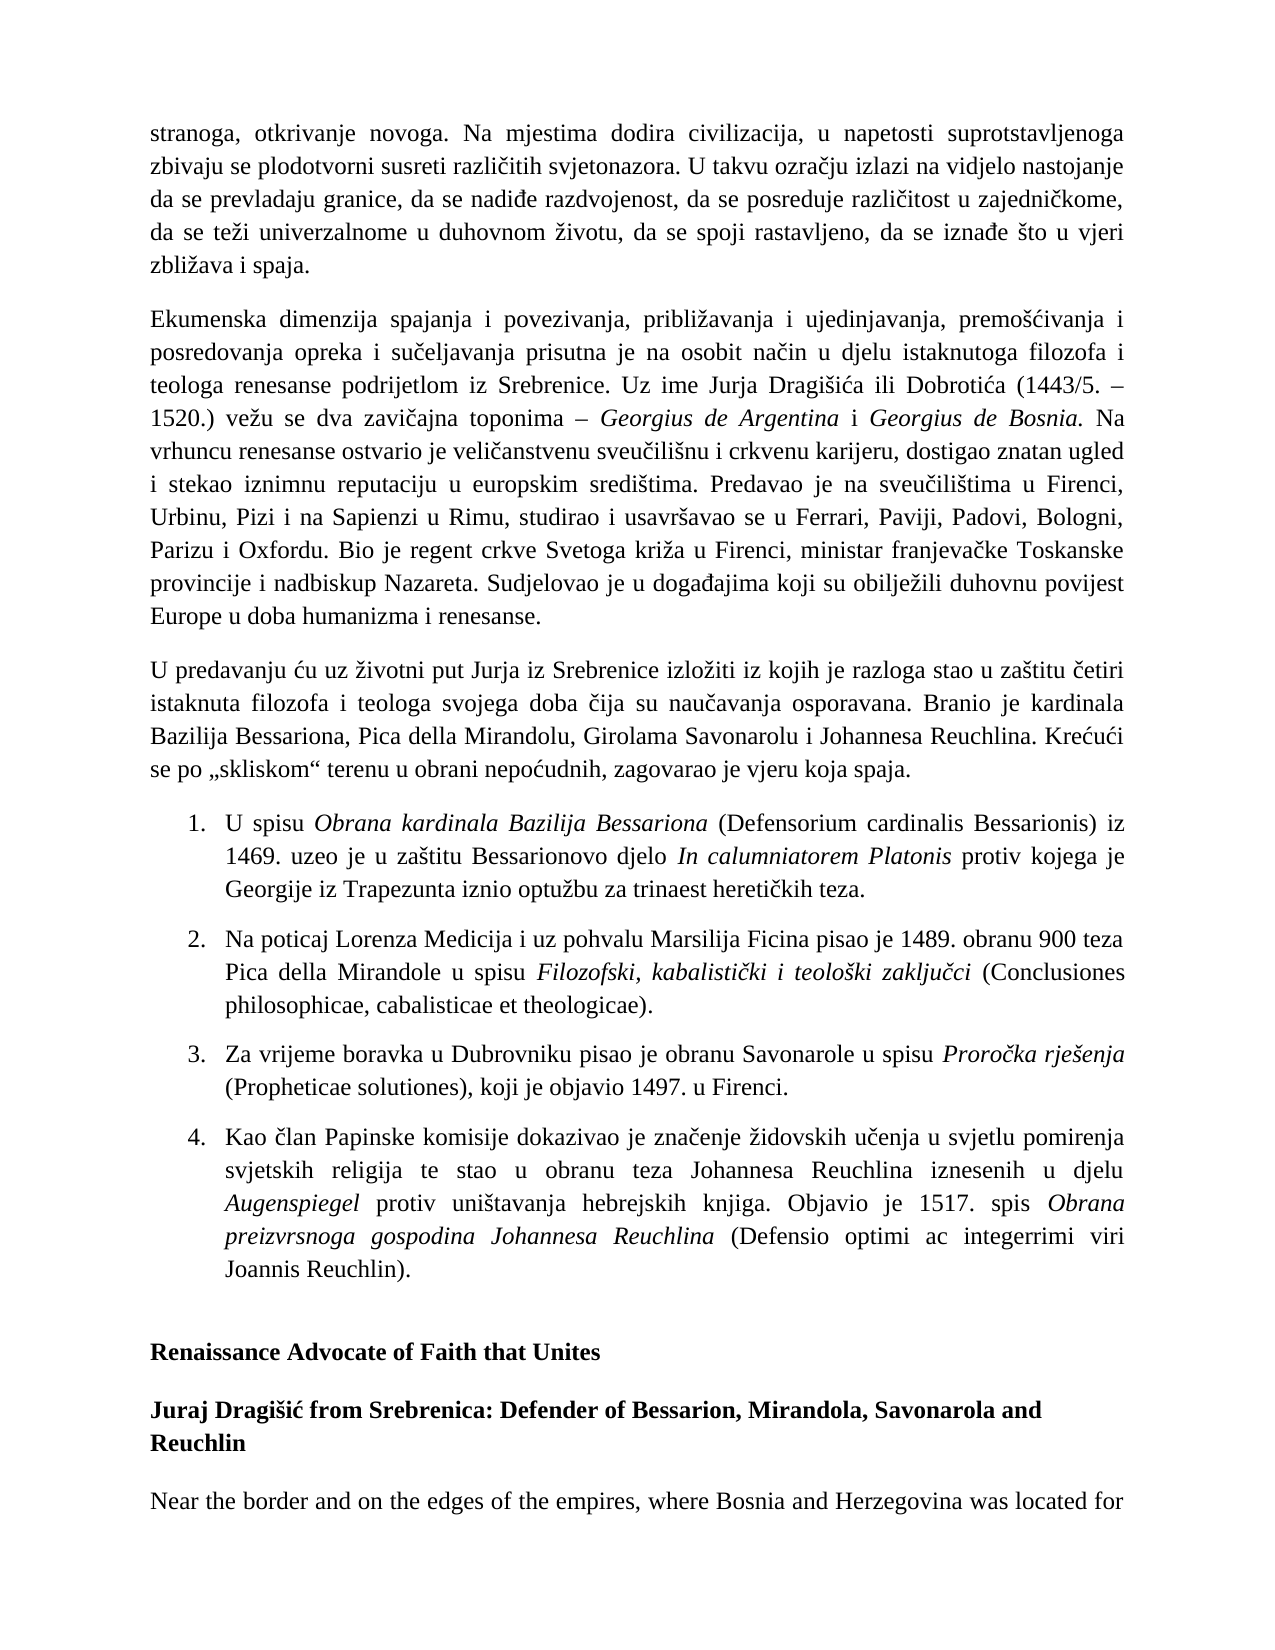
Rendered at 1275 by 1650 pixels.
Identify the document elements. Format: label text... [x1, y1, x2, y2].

text Juraj Dragišić from Srebrenica: Defender of Bessarion, Mirandola, Savonarola and Reuchlin [150, 1395, 1125, 1457]
text Ekumenska dimenzija spajanja i povezivanja, približavanja i ujedinjavanja, premošćivanja i posredovanja opreka i sučeljavanja prisutna je na osobit način u djelu istaknutoga filozofa i teologa renesanse podrijetlom iz Srebrenice. Uz ime Jurja Dragišića ili Dobrotića (1443/5. – 1520.) vežu se dva zavičajna toponima – Georgius de Argentina i Georgius de Bosnia. Na vrhuncu renesanse ostvario je veličanstvenu sveučilišnu i crkvenu karijeru, dostigao znatan ugled i stekao iznimnu reputaciju u europskim središtima. Predavao je na sveučilištima u Firenci, Urbinu, Pizi i na Sapienzi u Rimu, studirao i usavršavao se u Ferrari, Paviji, Padovi, Bologni, Parizu i Oxfordu. Bio je regent crkve Svetoga križa u Firenci, ministar franjevačke Toskanske provincije i nadbiskup Nazareta. Sudjelovao je u događajima koji su obilježili duhovnu povijest Europe u doba humanizma i renesanse. [150, 304, 1125, 630]
list Na poticaj Lorenza Medicija i uz pohvalu Marsilija Ficina pisao je 1489. obranu 900 teza Pica della Mirandole u spisu Filozofski, kabalistički i teološki zaključci (Conclusiones philosophicae, cabalisticae et theologicae). [187, 924, 1125, 1018]
list Za vrijeme boravka u Dubrovniku pisao je obranu Savonarole u spisu Proročka rješenja (Propheticae solutiones), koji je objavio 1497. u Firenci. [187, 1039, 1125, 1101]
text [150, 118, 1125, 279]
text Renaissance Advocate of Faith that Unites [150, 1337, 1125, 1366]
list Kao član Papinske komisije dokazivao je značenje židovskih učenja u svjetlu pomirenja svjetskih religija te stao u obranu teza Johannesa Reuchlina iznesenih u djelu Augenspiegel protiv uništavanja hebrejskih knjiga. Objavio je 1517. spis Obrana preizvrsnoga gospodina Johannesa Reuchlina (Defensio optimi ac integerrimi viri Joannis Reuchlin). [187, 1122, 1125, 1283]
list U spisu Obrana kardinala Bazilija Bessariona (Defensorium cardinalis Bessarionis) iz 1469. uzeo je u zaštitu Bessarionovo djelo In calumniatorem Platonis protiv kojega je Georgije iz Trapezunta iznio optužbu za trinaest heretičkih teza. [187, 808, 1125, 903]
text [150, 1486, 1125, 1515]
text U predavanju ću uz životni put Jurja iz Srebrenice izložiti iz kojih je razloga stao u zaštitu četiri istaknuta filozofa i teologa svojega doba čija su naučavanja osporavana. Branio je kardinala Bazilija Bessariona, Pica della Mirandolu, Girolama Savonarolu i Johannesa Reuchlina. Krećući se po „skliskom“ terenu u obrani nepoćudnih, zagovarao je vjeru koja spaja. [150, 655, 1125, 783]
